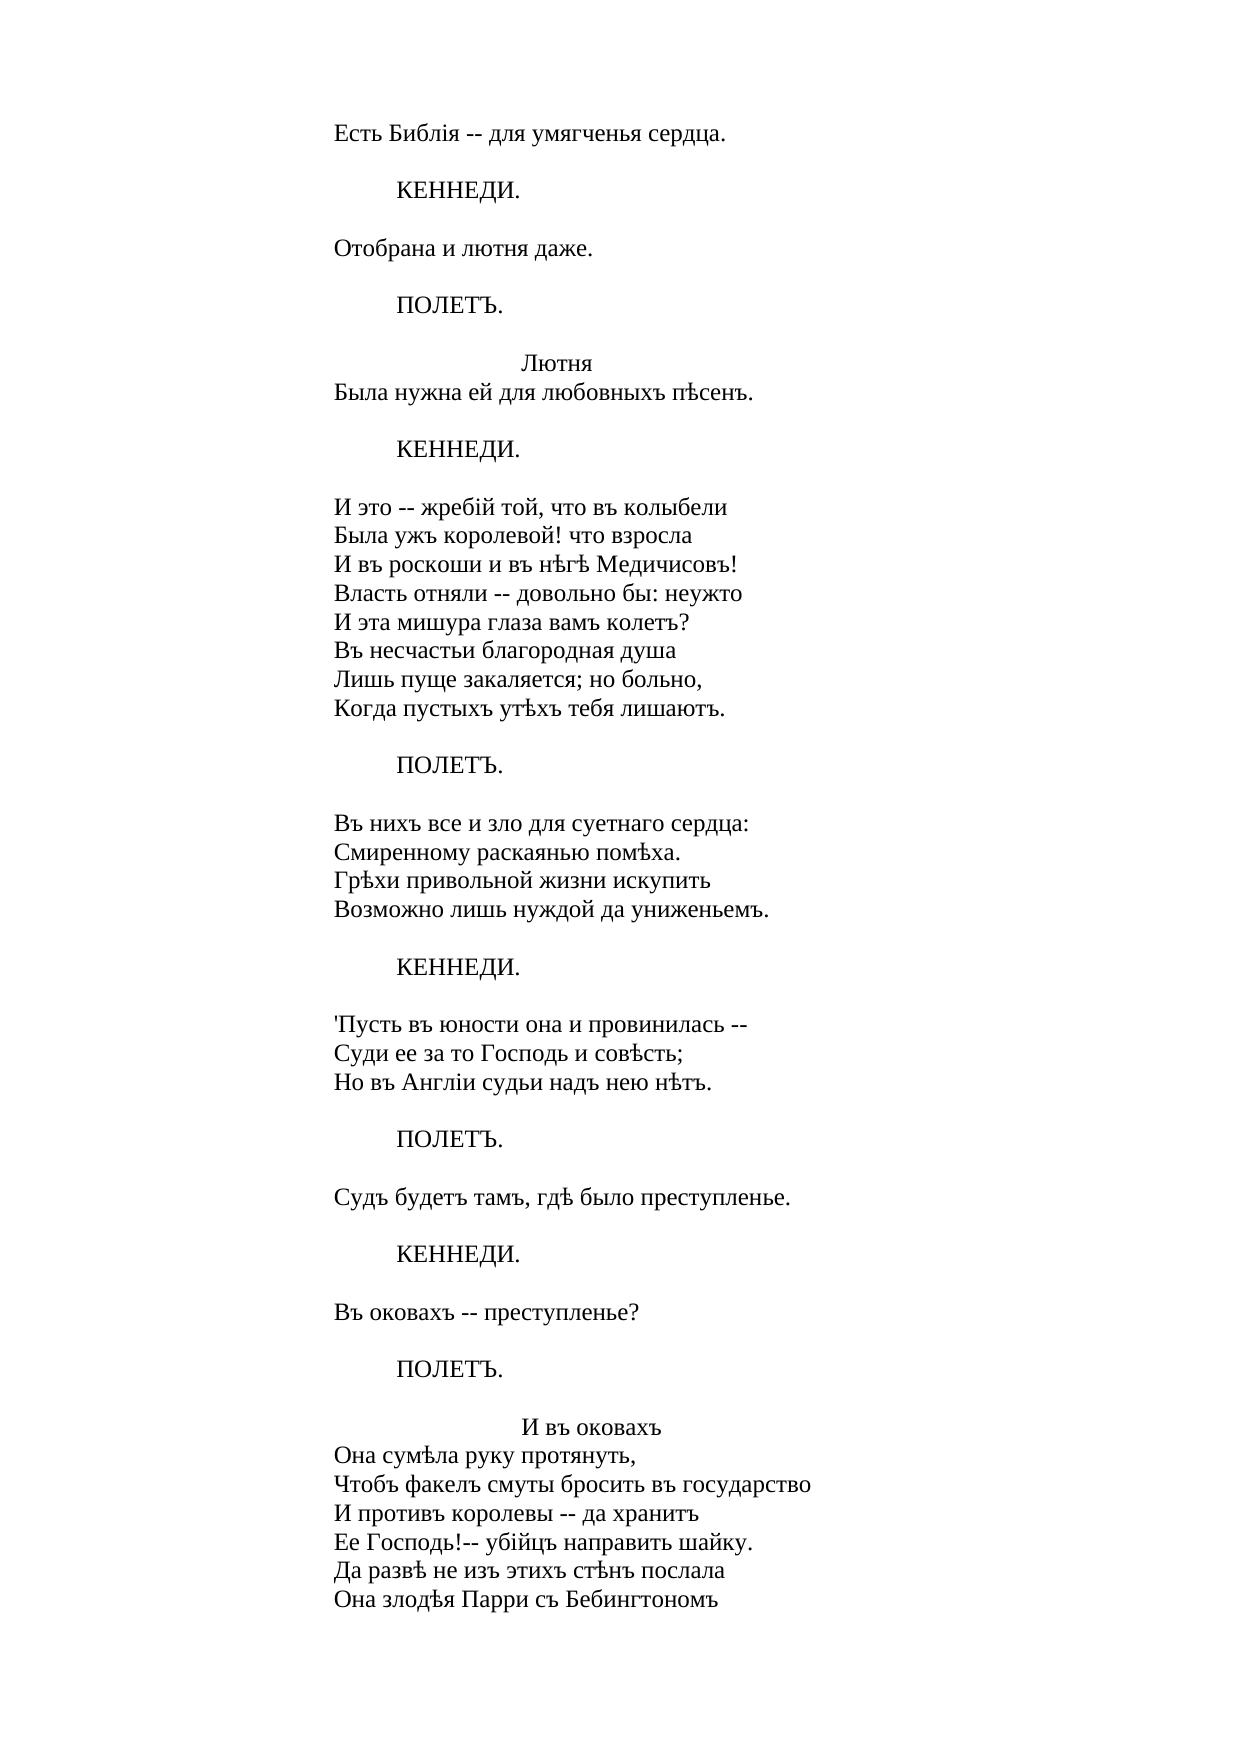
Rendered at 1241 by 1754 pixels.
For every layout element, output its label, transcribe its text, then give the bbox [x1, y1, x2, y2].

text 'Пусть въ юности она и провинилась -- [252, 1009, 1152, 1038]
text Ее Господь!-- убійцъ направить шайку. [252, 1527, 1152, 1556]
text Лишь пуще закаляется; но больно, [252, 664, 1152, 693]
text И эта мишура глаза вамъ колетъ? [252, 607, 1152, 636]
text Но въ Англіи судьи надъ нею нѣтъ. [252, 1067, 1152, 1096]
text Она злодѣя Парри съ Бебингтономъ [252, 1584, 1152, 1613]
text Есть Библія -- для умягченья сердца. [252, 118, 1152, 147]
text КЕННЕДИ. [252, 176, 1152, 204]
text Грѣхи привольной жизни искупить [252, 866, 1152, 894]
text Возможно лишь нуждой да униженьемъ. [252, 894, 1152, 923]
text Лютня [252, 348, 1152, 377]
text КЕННЕДИ. [252, 952, 1152, 981]
text И въ роскоши и въ нѣгѣ Медичисовъ! [252, 549, 1152, 578]
text Когда пустыхъ утѣхъ тебя лишаютъ. [252, 693, 1152, 722]
text Смиренному раскаянью помѣха. [252, 837, 1152, 866]
text ПОЛЕТЪ. [252, 291, 1152, 319]
text КЕННЕДИ. [252, 1239, 1152, 1268]
text Да развѣ не изъ этихъ стѣнъ послала [252, 1556, 1152, 1584]
text Власть отняли -- довольно бы: неужто [252, 578, 1152, 607]
text ПОЛЕТЪ. [252, 1124, 1152, 1153]
text И противъ королевы -- да хранитъ [252, 1498, 1152, 1527]
text ПОЛЕТЪ. [252, 751, 1152, 779]
text Въ нихъ все и зло для суетнаго сердца: [252, 808, 1152, 837]
text Была ужъ королевой! что взросла [252, 521, 1152, 549]
text КЕННЕДИ. [252, 434, 1152, 463]
text Была нужна ей для любовныхъ пѣсенъ. [252, 377, 1152, 406]
text Отобрана и лютня даже. [252, 233, 1152, 262]
text Суди ее за то Господь и совѣсть; [252, 1038, 1152, 1067]
text Въ оковахъ -- преступленье? [252, 1297, 1152, 1326]
text ПОЛЕТЪ. [252, 1354, 1152, 1383]
text И въ оковахъ [252, 1412, 1152, 1441]
text Она сумѣла руку протянуть, [252, 1441, 1152, 1469]
text И это -- жребій той, что въ колыбели [252, 492, 1152, 521]
text Въ несчастьи благородная душа [252, 636, 1152, 664]
text Судъ будетъ тамъ, гдѣ было преступленье. [252, 1182, 1152, 1211]
text Чтобъ факелъ смуты бросить въ государство [252, 1469, 1152, 1498]
